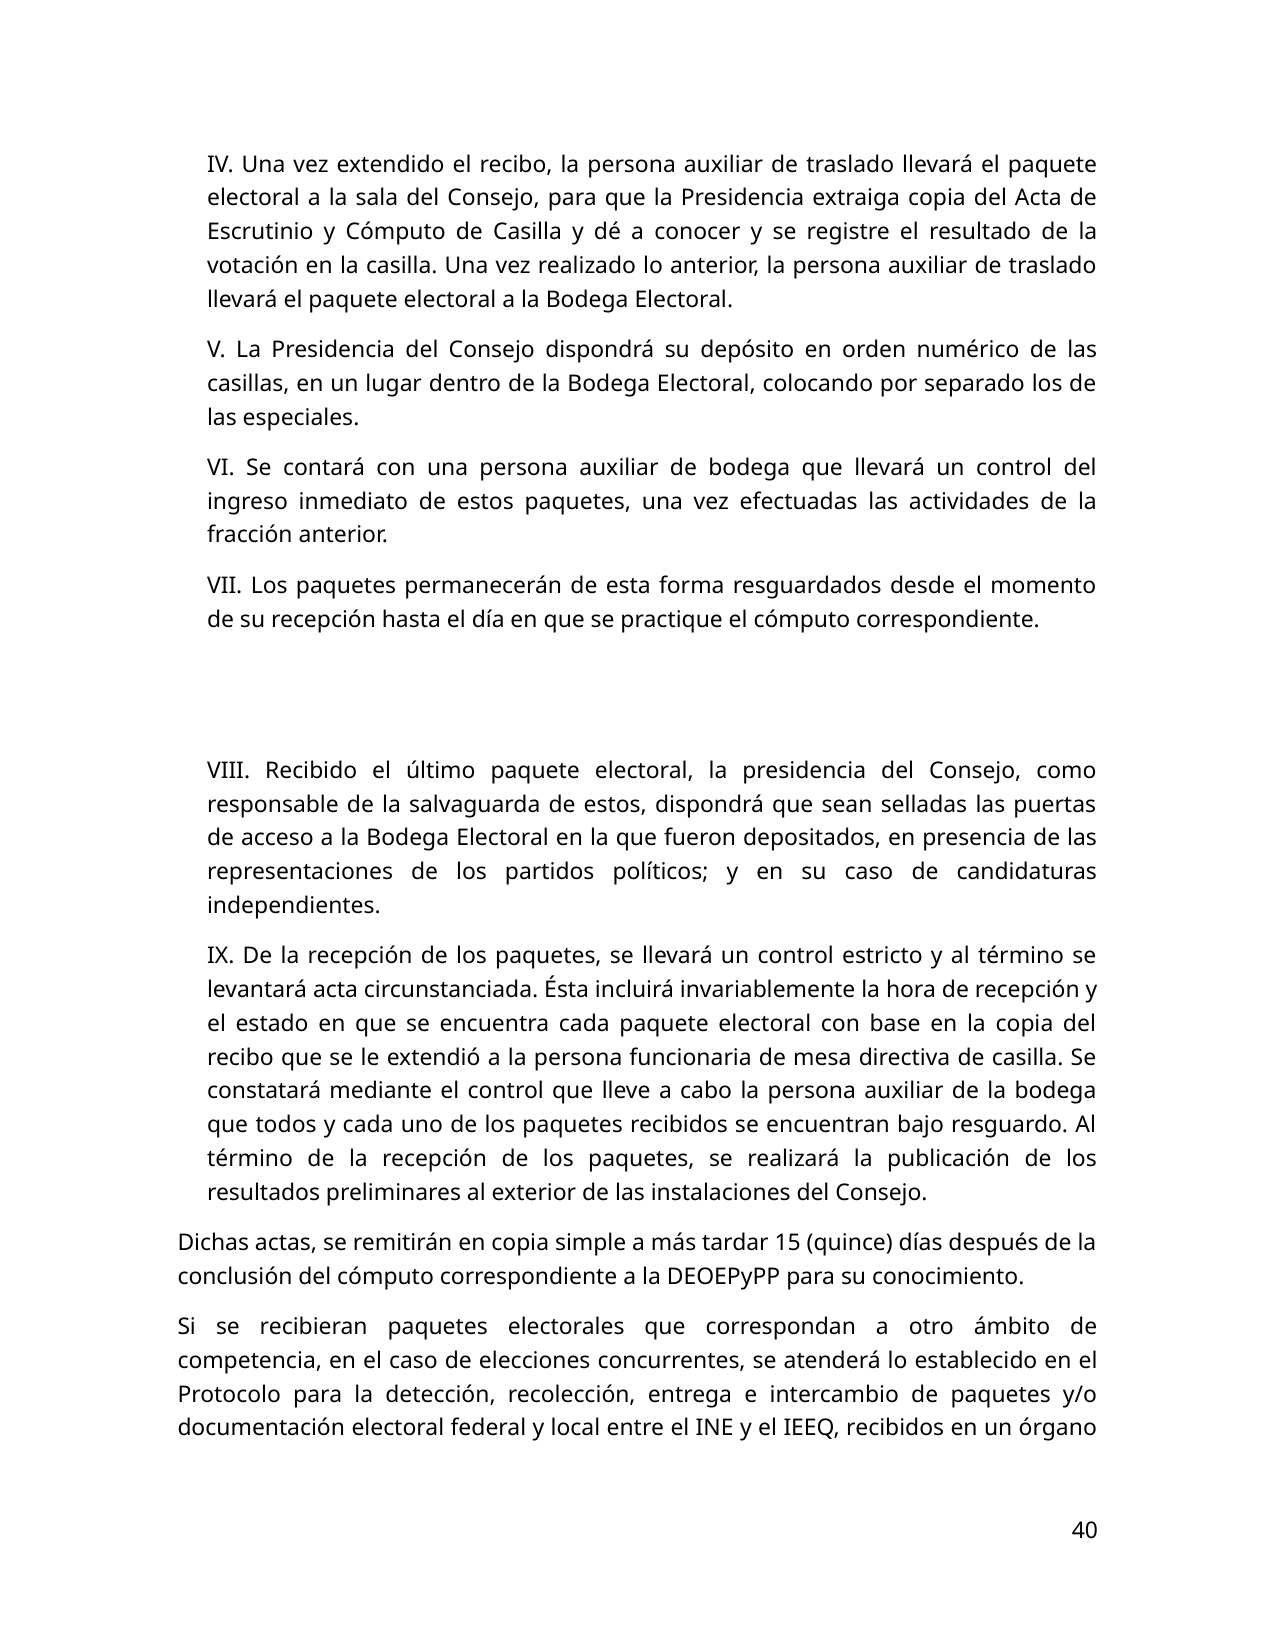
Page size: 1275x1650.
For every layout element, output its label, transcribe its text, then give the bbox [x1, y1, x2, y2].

text IV. Una vez extendido el recibo, la persona auxiliar de traslado llevará el paquete electoral a la sala del Consejo, para que la Presidencia extraiga copia del Acta de Escrutinio y Cómputo de Casilla y dé a conocer y se registre el resultado de la votación en la casilla. Una vez realizado lo anterior, la persona auxiliar de traslado llevará el paquete electoral a la Bodega Electoral. [207, 148, 1098, 314]
text VIII. Recibido el último paquete electoral, la presidencia del Consejo, como responsable de la salvaguarda de estos, dispondrá que sean selladas las puertas de acceso a la Bodega Electoral en la que fueron depositados, en presencia de las representaciones de los partidos políticos; y en su caso de candidaturas independientes. [207, 754, 1098, 920]
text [177, 1310, 1098, 1443]
text IX. De la recepción de los paquetes, se llevará un control estricto y al término se levantará acta circunstanciada. Ésta incluirá invariablemente la hora de recepción y el estado en que se encuentra cada paquete electoral con base en la copia del recibo que se le extendió a la persona funcionaria de mesa directiva de casilla. Se constatará mediante el control que lleve a cabo la persona auxiliar de la bodega que todos y cada uno de los paquetes recibidos se encuentran bajo resguardo. Al término de la recepción de los paquetes, se realizará la publicación de los resultados preliminares al exterior de las instalaciones del Consejo. [207, 939, 1098, 1207]
text VI. Se contará con una persona auxiliar de bodega que llevará un control del ingreso inmediato de estos paquetes, una vez efectuadas las actividades de la fracción anterior. [207, 451, 1098, 550]
text V. La Presidencia del Consejo dispondrá su depósito en orden numérico de las casillas, en un lugar dentro de la Bodega Electoral, colocando por separado los de las especiales. [207, 333, 1098, 432]
text Dichas actas, se remitirán en copia simple a más tardar 15 (quince) días después de la conclusión del cómputo correspondiente a la DEOEPyPP para su conocimiento. [177, 1226, 1098, 1291]
text VII. Los paquetes permanecerán de esta forma resguardados desde el momento de su recepción hasta el día en que se practique el cómputo correspondiente. [207, 569, 1098, 634]
